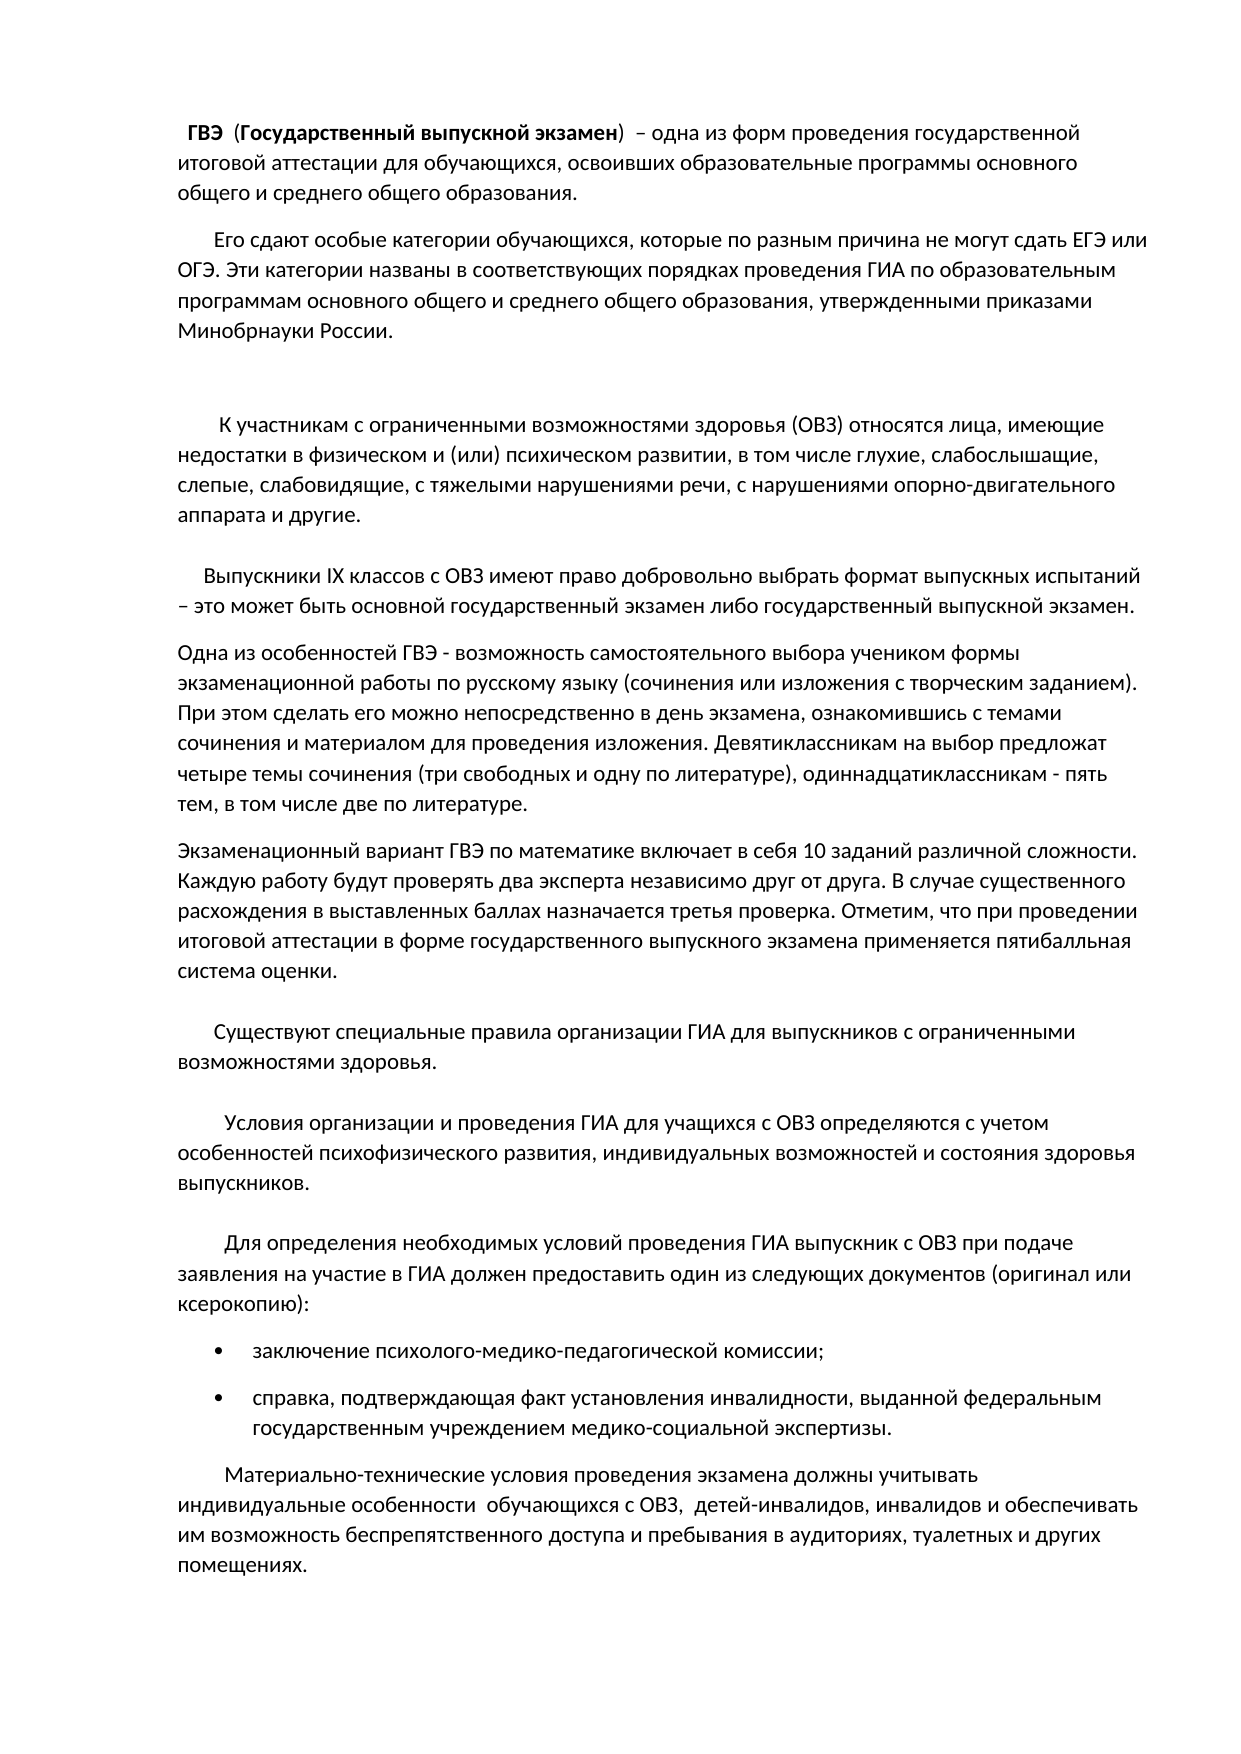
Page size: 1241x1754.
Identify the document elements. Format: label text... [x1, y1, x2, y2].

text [177, 1460, 1152, 1609]
list заключение психолого-медико-педагогической комиссии; [215, 1336, 1152, 1364]
text ГВЭ (Государственный выпускной экзамен) – одна из форм проведения государственной итоговой аттестации для обучающихся, освоивших образовательные программы основного общего и среднего общего образования. [177, 118, 1152, 207]
text К участникам с ограниченными возможностями здоровья (ОВЗ) относятся лица, имеющие недостатки в физическом и (или) психическом развитии, в том числе глухие, слабослышащие, слепые, слабовидящие, с тяжелыми нарушениями речи, с нарушениями опорно-двигательного аппарата и другие. Выпускники IX классов с ОВЗ имеют право добровольно выбрать формат выпускных испытаний – это может быть основной государственный экзамен либо государственный выпускной экзамен. [177, 410, 1152, 619]
text Экзаменационный вариант ГВЭ по математике включает в себя 10 заданий различной сложности. Каждую работу будут проверять два эксперта независимо друг от друга. В случае существенного расхождения в выставленных баллах назначается третья проверка. Отметим, что при проведении итоговой аттестации в форме государственного выпускного экзамена применяется пятибалльная система оценки. Существуют специальные правила организации ГИА для выпускников с ограниченными возможностями здоровья. Условия организации и проведения ГИА для учащихся с ОВЗ определяются с учетом особенностей психофизического развития, индивидуальных возможностей и состояния здоровья выпускников. Для определения необходимых условий проведения ГИА выпускник с ОВЗ при подаче заявления на участие в ГИА должен предоставить один из следующих документов (оригинал или ксерокопию): [177, 836, 1152, 1317]
text Одна из особенностей ГВЭ - возможность самостоятельного выбора учеником формы экзаменационной работы по русскому языку (сочинения или изложения с творческим заданием). При этом сделать его можно непосредственно в день экзамена, ознакомившись с темами сочинения и материалом для проведения изложения. Девятиклассникам на выбор предложат четыре темы сочинения (три свободных и одну по литературе), одиннадцатиклассникам - пять тем, в том числе две по литературе. [177, 638, 1152, 817]
text Его сдают особые категории обучающихся, которые по разным причина не могут сдать ЕГЭ или ОГЭ. Эти категории названы в соответствующих порядках проведения ГИА по образовательным программам основного общего и среднего общего образования, утвержденными приказами Минобрнауки России. [177, 225, 1152, 344]
list справка, подтверждающая факт установления инвалидности, выданной федеральным государственным учреждением медико-социальной экспертизы. [215, 1383, 1152, 1441]
